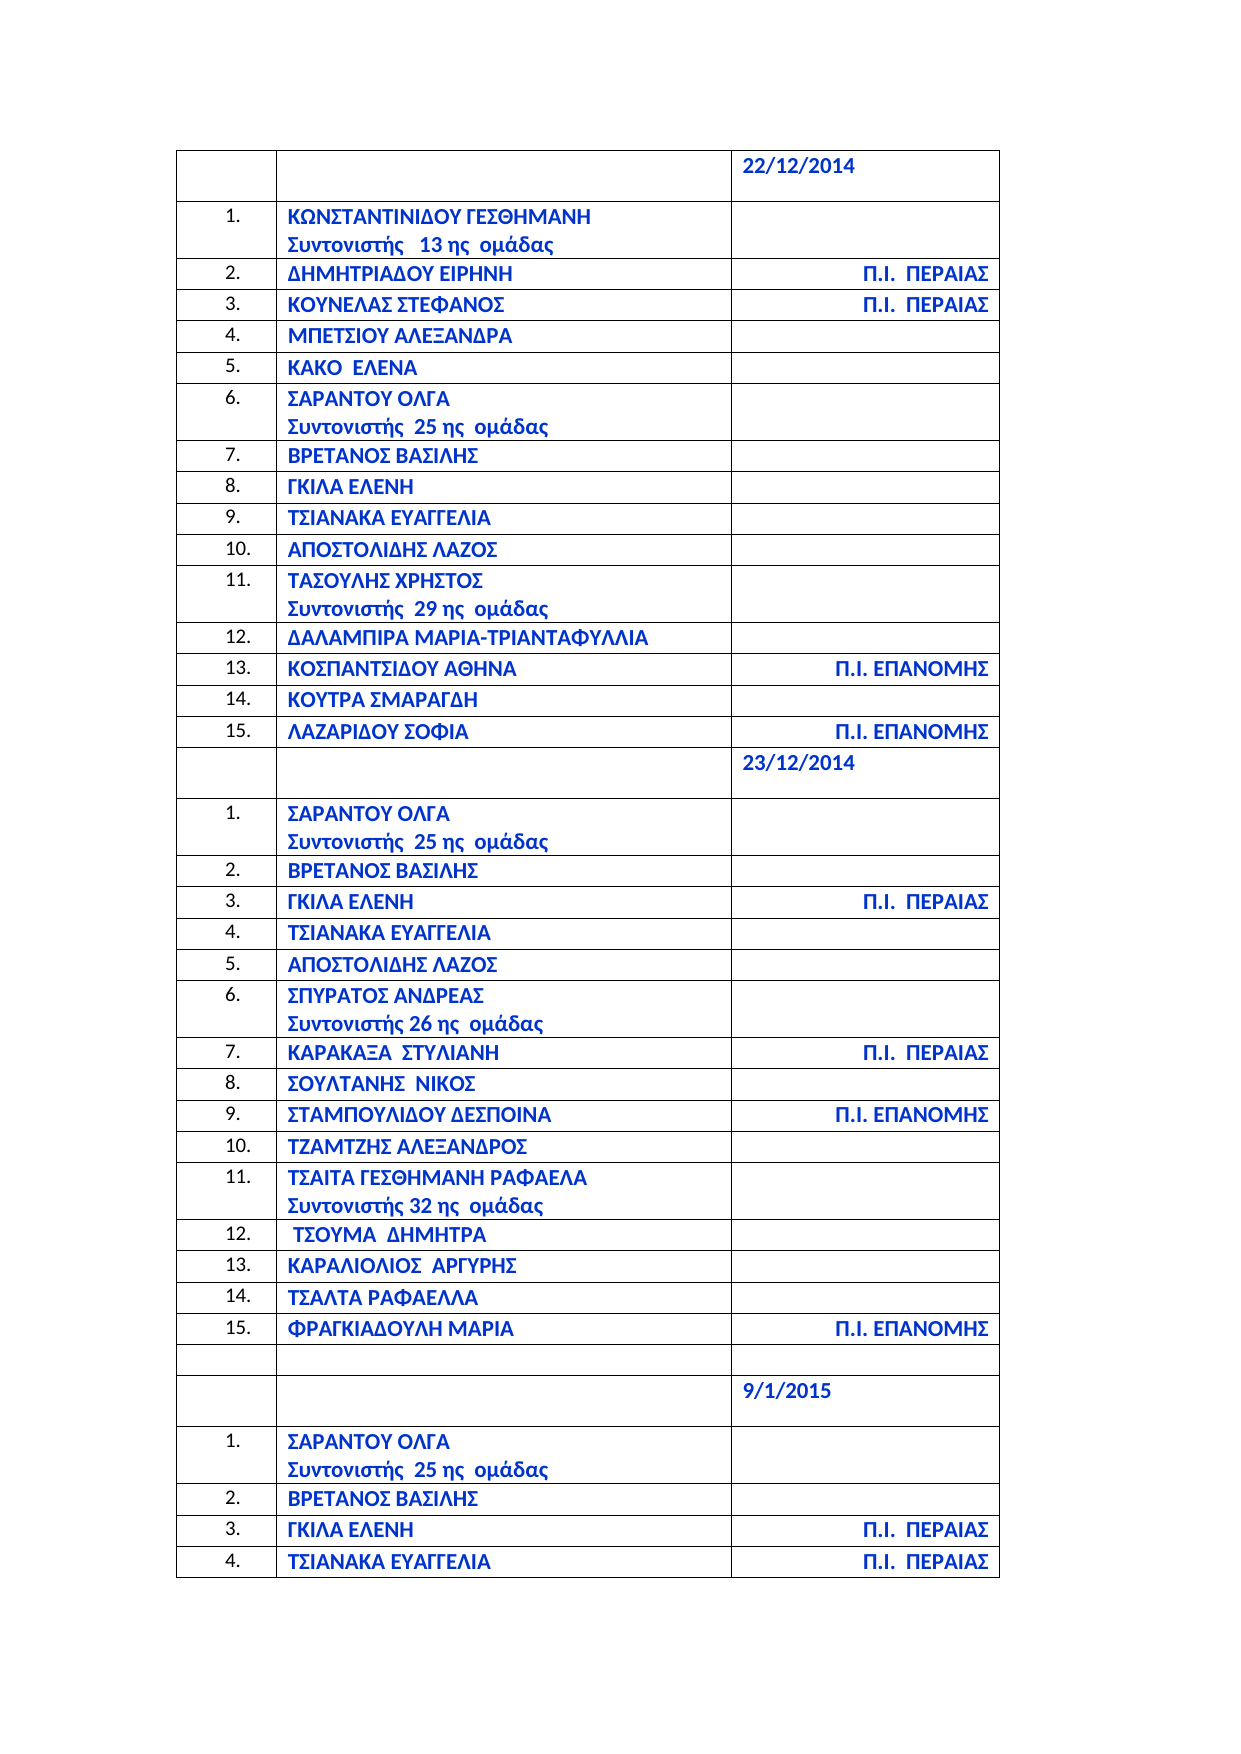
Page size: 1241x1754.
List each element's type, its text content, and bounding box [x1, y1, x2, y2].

table_cell ΚΑΚΟ ΕΛΕΝΑ [277, 353, 731, 383]
table_cell ΣΑΡΑΝΤΟΥ ΟΛΓΑ Συντονιστής 25 ης ομάδας [277, 384, 731, 440]
table_cell [177, 259, 276, 289]
table_cell [177, 856, 276, 886]
table_cell [177, 1251, 276, 1282]
table_cell [177, 566, 276, 622]
table_cell ΤΣΙΑΝΑΚΑ ΕΥΑΓΓΕΛΙΑ [277, 504, 731, 534]
table_cell ΒΡΕΤΑΝΟΣ ΒΑΣΙΛΗΣ [277, 441, 731, 471]
table_cell [177, 623, 276, 653]
table_cell [177, 535, 276, 565]
table_cell [177, 1376, 276, 1426]
table_cell [177, 748, 276, 798]
table_cell [277, 1376, 731, 1426]
table_cell ΜΠΕΤΣΙΟΥ ΑΛΕΞΑΝΔΡΑ [277, 321, 731, 352]
table_cell ΣΑΡΑΝΤΟΥ ΟΛΓΑ Συντονιστής 25 ης ομάδας [277, 1427, 731, 1483]
table_cell ΒΡΕΤΑΝΟΣ ΒΑΣΙΛΗΣ [277, 856, 731, 886]
table_cell [732, 535, 999, 565]
table_cell [177, 686, 276, 716]
table_cell [277, 748, 731, 798]
table_cell [177, 472, 276, 502]
table_cell [177, 1132, 276, 1162]
table_cell ΛΑΖΑΡΙΔΟΥ ΣΟΦΙΑ [277, 717, 731, 747]
table_cell ΤΣΑΛΤΑ ΡΑΦΑΕΛΛΑ [277, 1283, 731, 1313]
table_cell [177, 504, 276, 534]
table_cell 22/12/2014 [732, 151, 999, 201]
table_cell Π.Ι. ΠΕΡΑΙΑΣ [732, 1516, 999, 1546]
table_cell ΚΟΣΠΑΝΤΣΙΔΟΥ ΑΘΗΝΑ [277, 654, 731, 684]
table_cell [177, 654, 276, 684]
table_cell Π.Ι. ΕΠΑΝΟΜΗΣ [732, 717, 999, 747]
table_cell [177, 1163, 276, 1219]
table_cell [732, 950, 999, 980]
table_cell [177, 950, 276, 980]
table_cell [732, 623, 999, 653]
table_cell [177, 384, 276, 440]
table_cell [732, 504, 999, 534]
table_cell Π.Ι. ΠΕΡΑΙΑΣ [732, 1038, 999, 1068]
table_cell Π.Ι. ΠΕΡΑΙΑΣ [732, 887, 999, 917]
table_cell ΤΑΣΟΥΛΗΣ ΧΡΗΣΤΟΣ Συντονιστής 29 ης ομάδας [277, 566, 731, 622]
table_cell ΑΠΟΣΤΟΛΙΔΗΣ ΛΑΖΟΣ [277, 950, 731, 980]
table_cell Π.Ι. ΠΕΡΑΙΑΣ [732, 1547, 999, 1577]
table_cell [732, 321, 999, 352]
table_cell Π.Ι. ΕΠΑΝΟΜΗΣ [732, 1314, 999, 1344]
table_cell ΚΑΡΑΚΑΞΑ ΣΤΥΛΙΑΝΗ [277, 1038, 731, 1068]
table_cell [177, 151, 276, 201]
table_cell [732, 686, 999, 716]
table_cell ΣΠΥΡΑΤΟΣ ΑΝΔΡΕΑΣ Συντονιστής 26 ης ομάδας [277, 981, 731, 1037]
table_cell [732, 1283, 999, 1313]
table_cell [177, 1484, 276, 1514]
table_cell [732, 566, 999, 622]
table_cell [177, 981, 276, 1037]
table_cell Π.Ι. ΠΕΡΑΙΑΣ [732, 290, 999, 320]
table_cell ΚΟΥΝΕΛΑΣ ΣΤΕΦΑΝΟΣ [277, 290, 731, 320]
table_cell [177, 1101, 276, 1131]
table_cell [732, 384, 999, 440]
table_cell [177, 1427, 276, 1483]
table_cell [732, 202, 999, 258]
table_cell ΓΚΙΛΑ ΕΛΕΝΗ [277, 887, 731, 917]
table_cell ΒΡΕΤΑΝΟΣ ΒΑΣΙΛΗΣ [277, 1484, 731, 1514]
table_cell ΣΑΡΑΝΤΟΥ ΟΛΓΑ Συντονιστής 25 ης ομάδας [277, 799, 731, 855]
table_cell [177, 202, 276, 258]
table_cell [277, 1345, 731, 1375]
table_cell [732, 1132, 999, 1162]
table_cell [177, 1547, 276, 1577]
table_cell [732, 1345, 999, 1375]
table_cell ΣΟΥΛΤΑΝΗΣ ΝΙΚΟΣ [277, 1069, 731, 1099]
table_cell [177, 717, 276, 747]
table_cell ΤΖΑΜΤΖΗΣ ΑΛΕΞΑΝΔΡΟΣ [277, 1132, 731, 1162]
table_cell ΤΣΙΑΝΑΚΑ ΕΥΑΓΓΕΛΙΑ [277, 1547, 731, 1577]
table_cell [732, 799, 999, 855]
table_cell [177, 1345, 276, 1375]
table_cell [177, 1069, 276, 1099]
table_cell [177, 290, 276, 320]
table_cell ΤΣΟΥΜΑ ΔΗΜΗΤΡΑ [277, 1220, 731, 1250]
table_cell [177, 1314, 276, 1344]
table_cell [732, 1069, 999, 1099]
table_cell [732, 441, 999, 471]
table_cell 23/12/2014 [732, 748, 999, 798]
table_cell [177, 1283, 276, 1313]
table_cell [177, 321, 276, 352]
table_cell ΔΗΜΗΤΡΙΑΔΟΥ ΕΙΡΗΝΗ [277, 259, 731, 289]
table_cell [732, 472, 999, 502]
table_cell [732, 1251, 999, 1282]
table_cell [732, 353, 999, 383]
table_cell [177, 1038, 276, 1068]
table_cell Π.Ι. ΕΠΑΝΟΜΗΣ [732, 654, 999, 684]
table_cell [732, 856, 999, 886]
table_cell [177, 353, 276, 383]
table_cell ΓΚΙΛΑ ΕΛΕΝΗ [277, 472, 731, 502]
table_cell [732, 919, 999, 949]
table_cell ΑΠΟΣΤΟΛΙΔΗΣ ΛΑΖΟΣ [277, 535, 731, 565]
table_cell ΤΣΑΙΤΑ ΓΕΣΘΗΜΑΝΗ ΡΑΦΑΕΛΑ Συντονιστής 32 ης ομάδας [277, 1163, 731, 1219]
table_cell ΔΑΛΑΜΠΙΡΑ ΜΑΡΙΑ-ΤΡΙΑΝΤΑΦΥΛΛΙΑ [277, 623, 731, 653]
table_cell [177, 441, 276, 471]
table_cell [177, 799, 276, 855]
table_cell 9/1/2015 [732, 1376, 999, 1426]
table_cell ΚΩΝΣΤΑΝΤΙΝΙΔΟΥ ΓΕΣΘΗΜΑΝΗ Συντονιστής 13 ης ομάδας [277, 202, 731, 258]
table_cell [177, 1516, 276, 1546]
table_cell Π.Ι. ΕΠΑΝΟΜΗΣ [732, 1101, 999, 1131]
table_cell [177, 919, 276, 949]
table_cell [177, 887, 276, 917]
table_cell [732, 981, 999, 1037]
table_cell ΚΟΥΤΡΑ ΣΜΑΡΑΓΔΗ [277, 686, 731, 716]
table_cell [177, 1220, 276, 1250]
table_cell [277, 151, 731, 201]
table_cell ΦΡΑΓΚΙΑΔΟΥΛΗ ΜΑΡΙΑ [277, 1314, 731, 1344]
table_cell [732, 1427, 999, 1483]
table_cell [732, 1163, 999, 1219]
table_cell [732, 1484, 999, 1514]
table_cell ΚΑΡΑΛΙΟΛΙΟΣ ΆΡΓΥΡΗΣ [277, 1251, 731, 1282]
table_cell ΣΤΑΜΠΟΥΛΙΔΟΥ ΔΕΣΠΟΙΝΑ [277, 1101, 731, 1131]
table_cell ΤΣΙΑΝΑΚΑ ΕΥΑΓΓΕΛΙΑ [277, 919, 731, 949]
table_cell [732, 1220, 999, 1250]
table_cell Π.Ι. ΠΕΡΑΙΑΣ [732, 259, 999, 289]
table_cell ΓΚΙΛΑ ΕΛΕΝΗ [277, 1516, 731, 1546]
